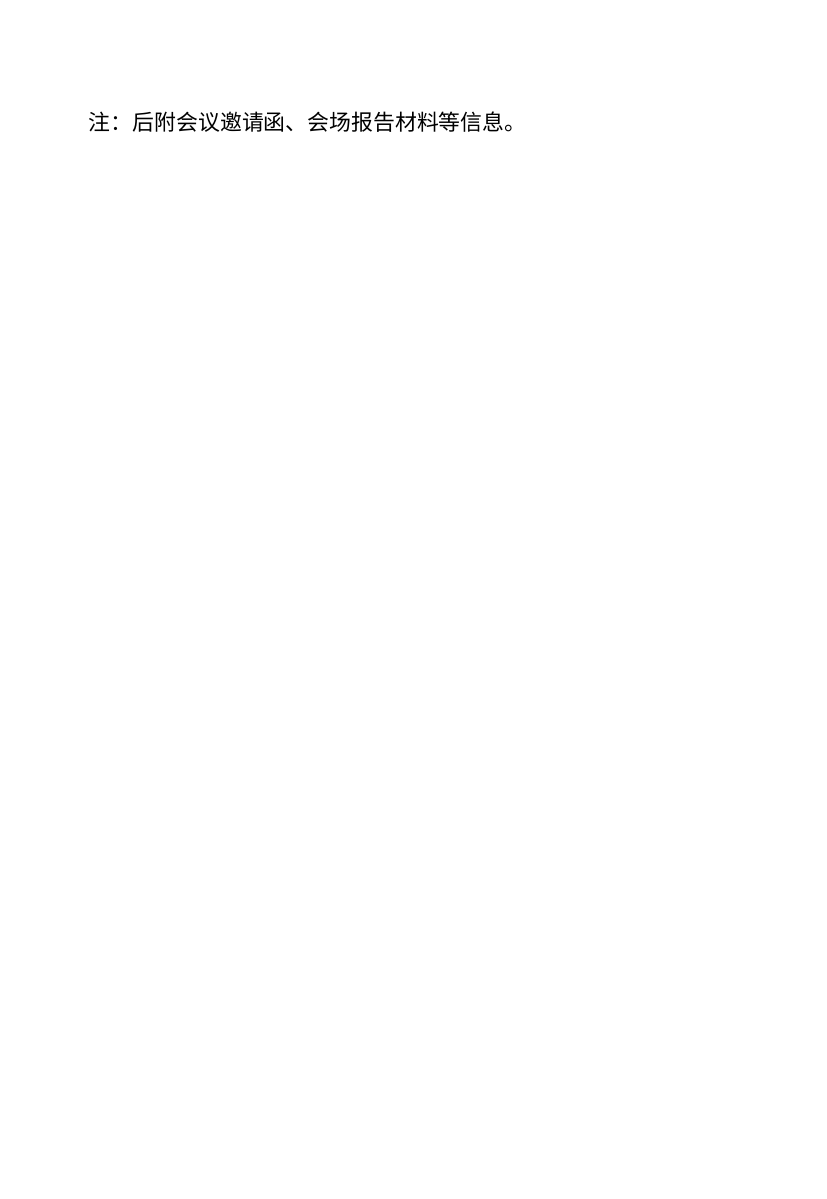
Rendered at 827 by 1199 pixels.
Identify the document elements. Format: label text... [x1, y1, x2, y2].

text 注：后附会议邀请函、会场报告材料等信息。 [89, 104, 738, 137]
